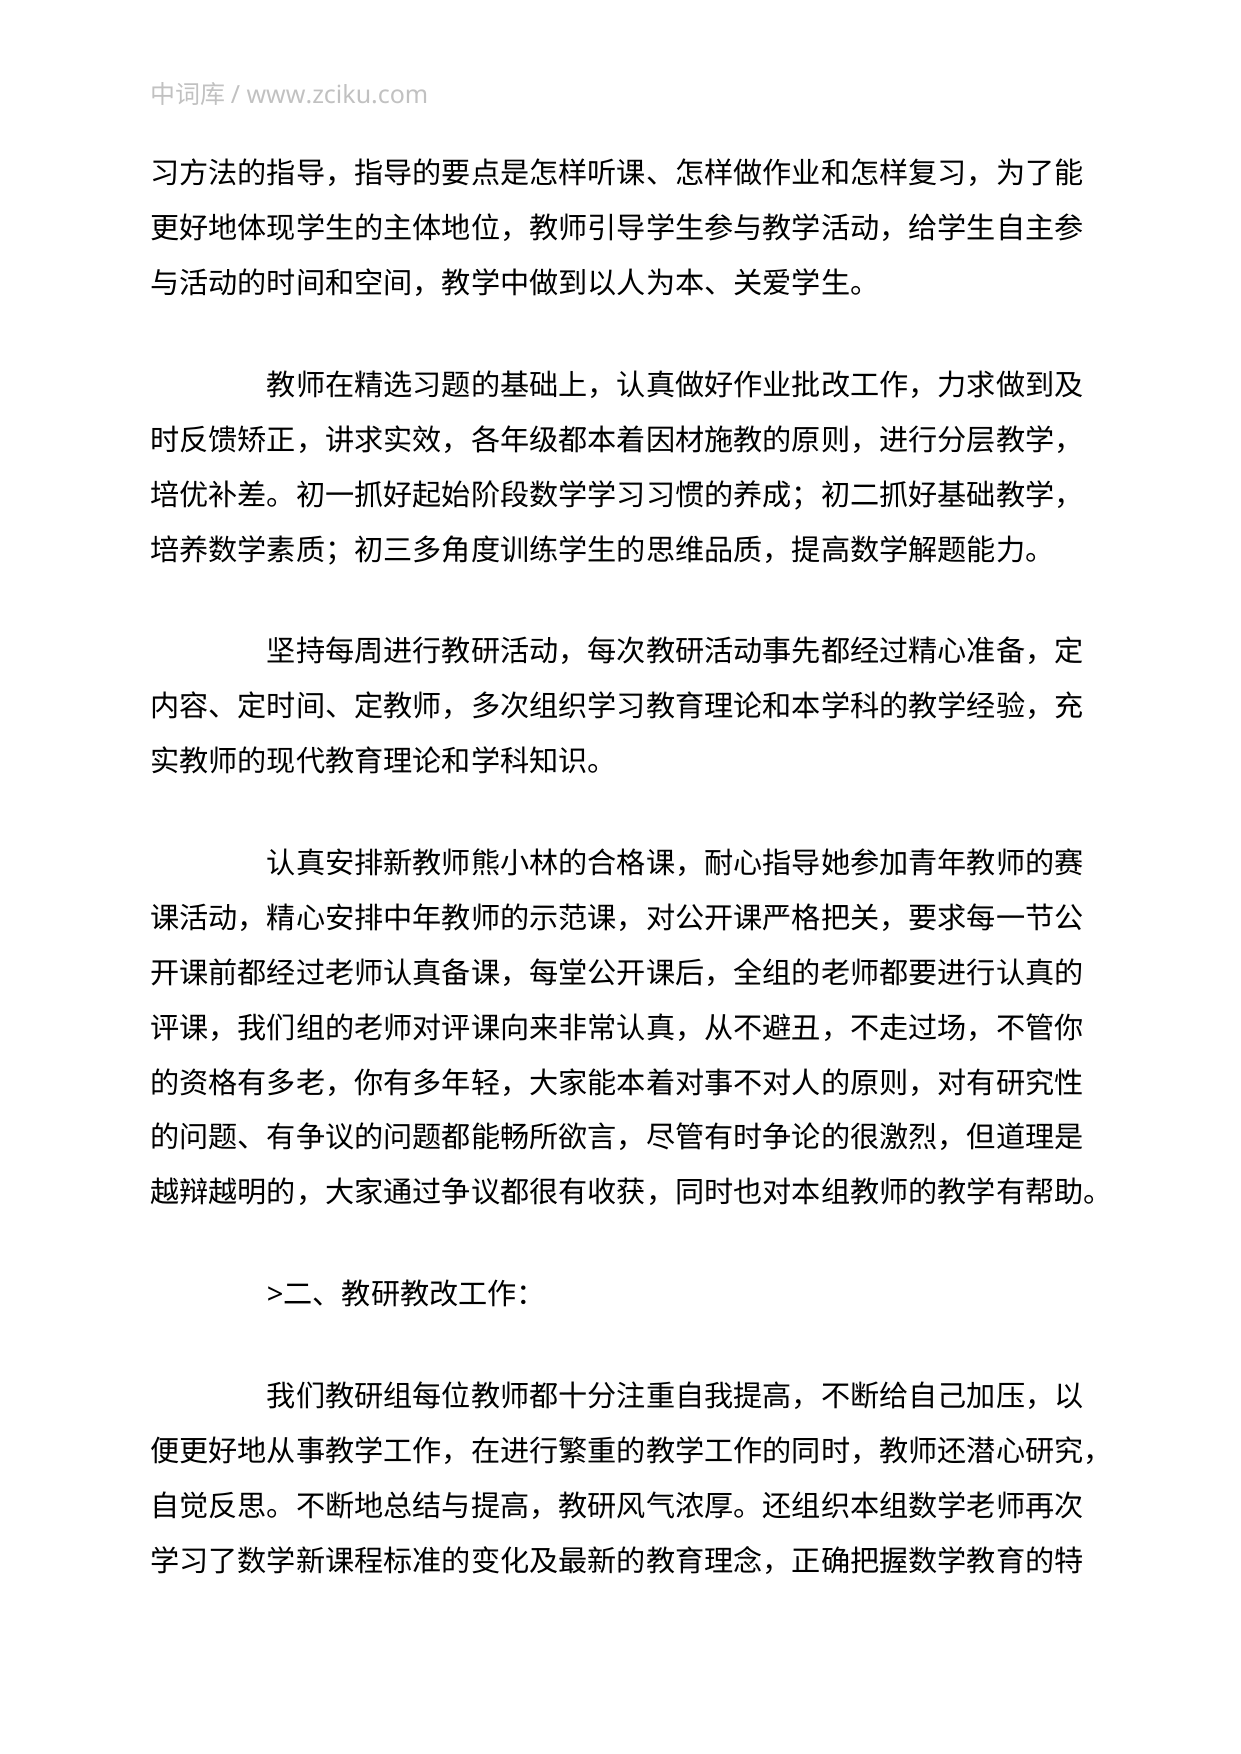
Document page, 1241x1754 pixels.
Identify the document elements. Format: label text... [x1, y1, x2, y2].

text 坚持每周进行教研活动，每次教研活动事先都经过精心准备，定内容、定时间、定教师，多次组织学习教育理论和本学科的教学经验，充实教师的现代教育理论和学科知识。 [150, 628, 1090, 780]
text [150, 150, 1090, 302]
text 教师在精选习题的基础上，认真做好作业批改工作，力求做到及时反馈矫正，讲求实效，各年级都本着因材施教的原则，进行分层教学，培优补差。初一抓好起始阶段数学学习习惯的养成；初二抓好基础教学，培养数学素质；初三多角度训练学生的思维品质，提高数学解题能力。 [150, 362, 1090, 568]
text >二、教研教改工作： [150, 1271, 1090, 1313]
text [150, 1373, 1090, 1580]
text 认真安排新教师熊小林的合格课，耐心指导她参加青年教师的赛课活动，精心安排中年教师的示范课，对公开课严格把关，要求每一节公开课前都经过老师认真备课，每堂公开课后，全组的老师都要进行认真的评课，我们组的老师对评课向来非常认真，从不避丑，不走过场，不管你的资格有多老，你有多年轻，大家能本着对事不对人的原则，对有研究性的问题、有争议的问题都能畅所欲言，尽管有时争论的很激烈，但道理是越辩越明的，大家通过争议都很有收获，同时也对本组教师的教学有帮助。 [150, 839, 1090, 1211]
